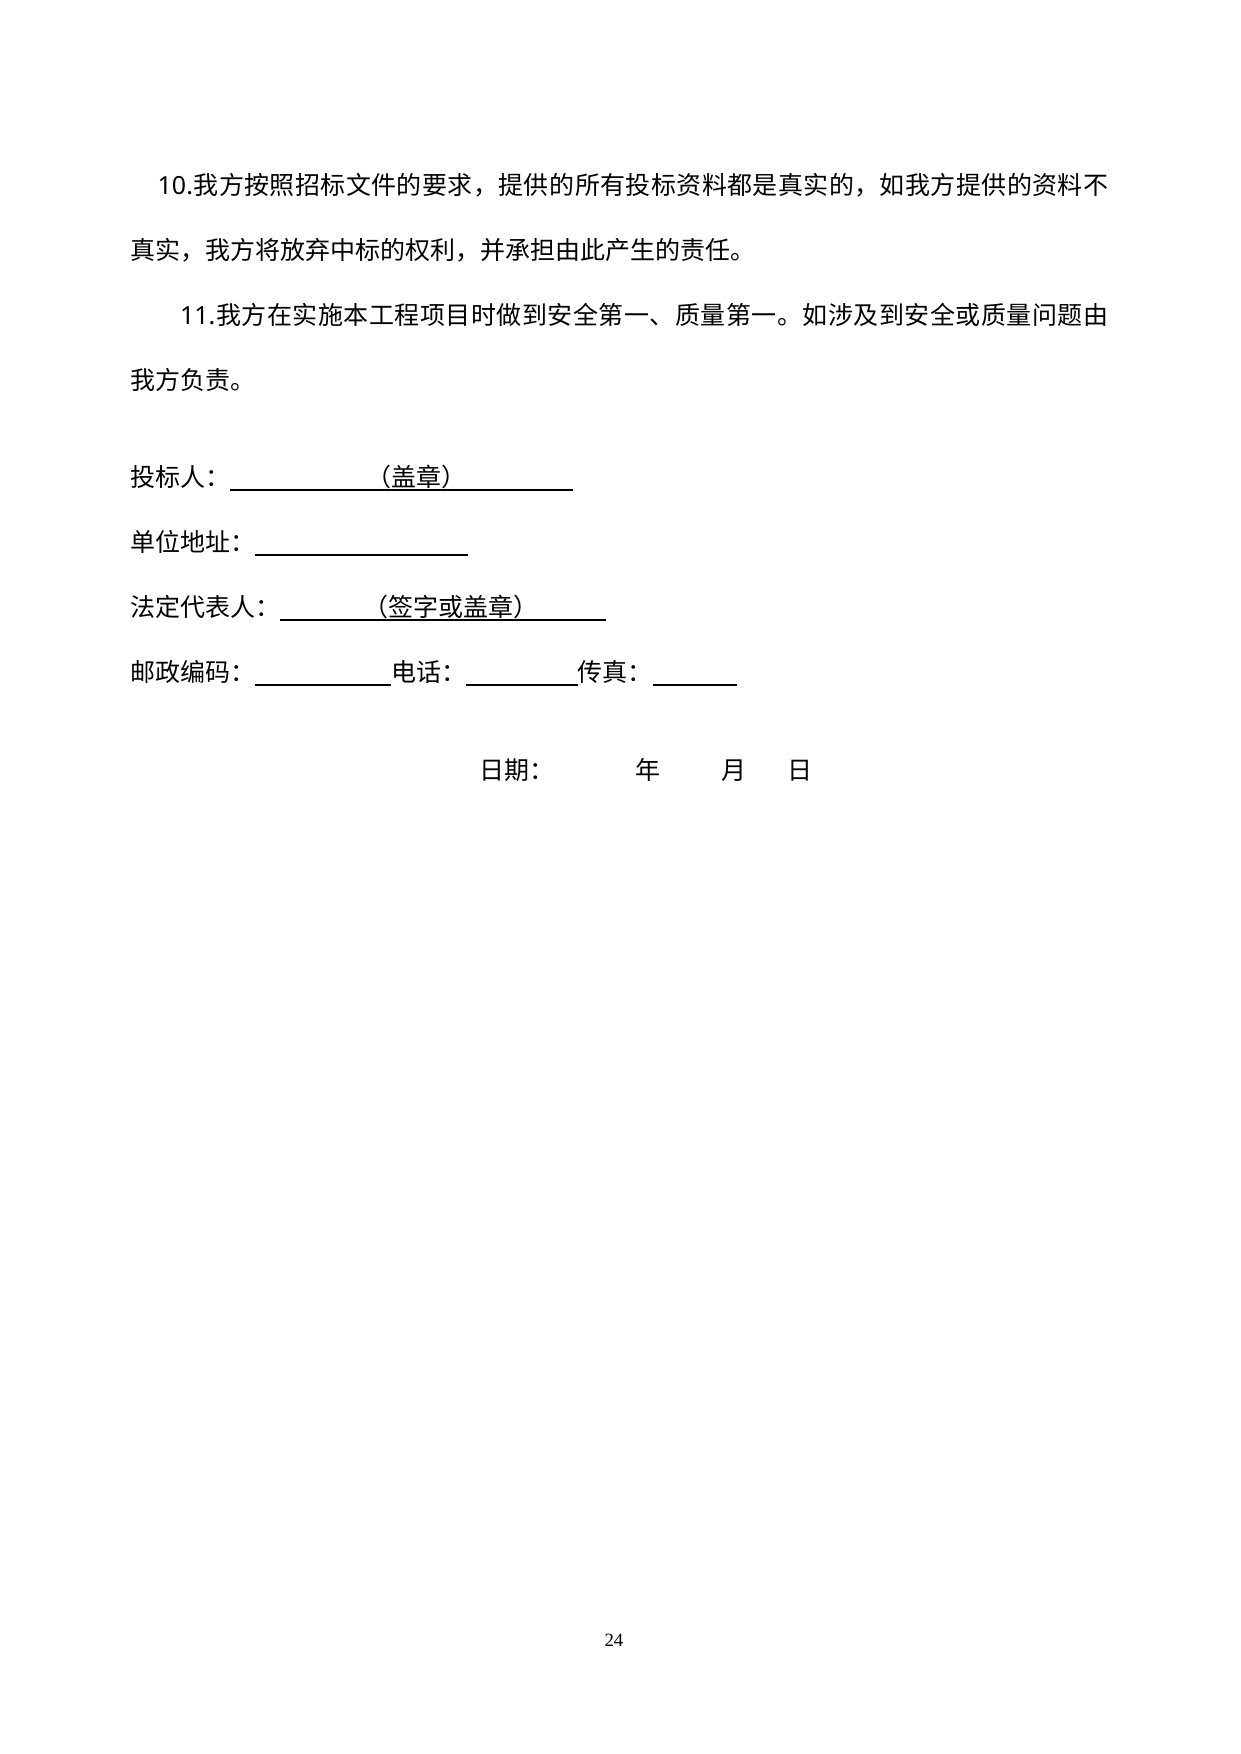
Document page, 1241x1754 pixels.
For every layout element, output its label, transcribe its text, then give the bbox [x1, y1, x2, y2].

text 邮政编码： 电话： 传真： [130, 638, 1110, 736]
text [130, 151, 1110, 281]
text 11.我方在实施本工程项目时做到安全第一、质量第一。如涉及到安全或质量问题由我方负责。 [130, 281, 1110, 443]
text 日期： 年 月 日 [317, 736, 1110, 801]
text 投标人： （盖章） 单位地址： 法定代表人： （签字或盖章） [130, 443, 1110, 638]
